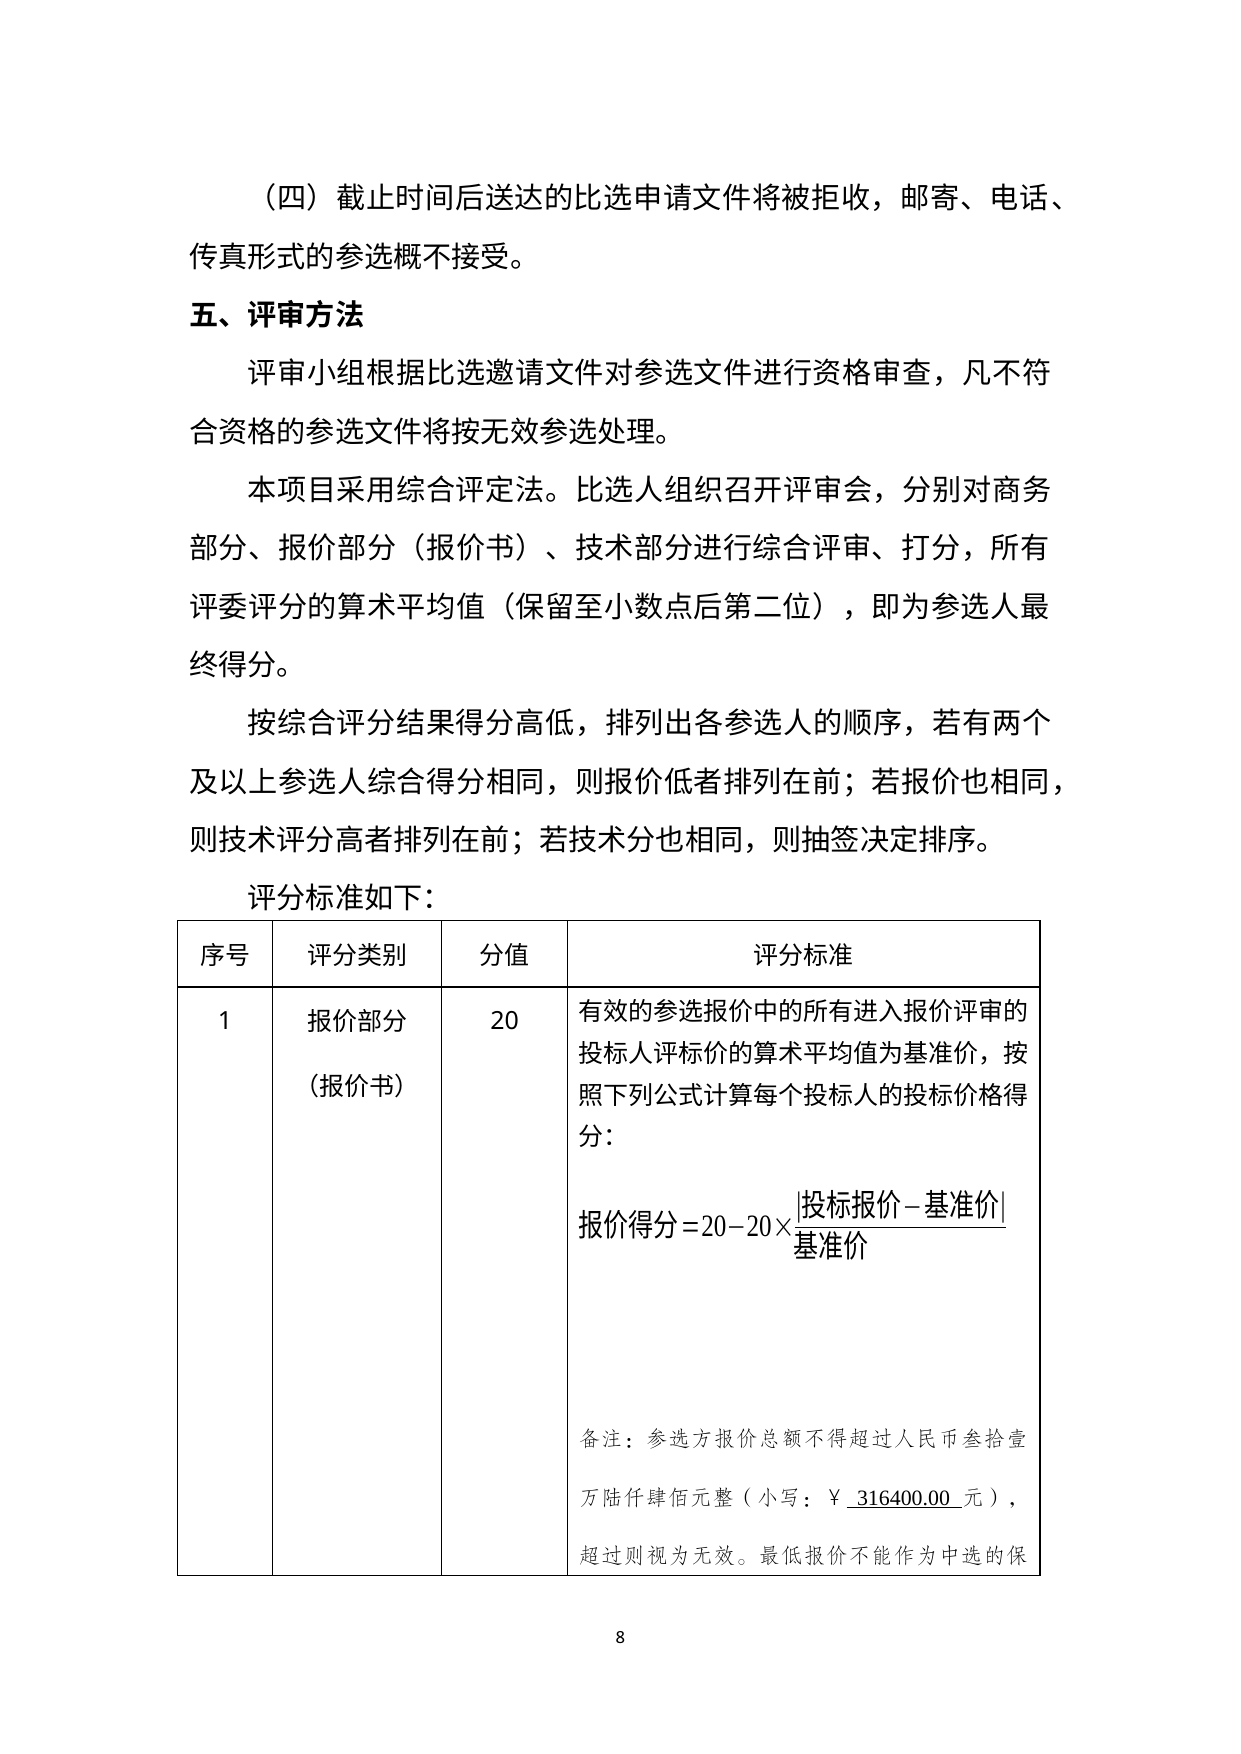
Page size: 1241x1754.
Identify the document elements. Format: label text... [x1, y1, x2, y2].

text （四）截止时间后送达的比选申请文件将被拒收，邮寄、电话、传真形式的参选概不接受。 [189, 162, 1051, 279]
text 本项目采用综合评定法。比选人组织召开评审会，分别对商务部分、报价部分（报价书）、技术部分进行综合评审、打分，所有评委评分的算术平均值（保留至小数点后第二位），即为参选人最终得分。 [189, 454, 1051, 687]
table_header 序号 [178, 921, 272, 986]
table_header 评分类别 [273, 921, 441, 986]
table_header 评分标准 [568, 921, 1039, 986]
table_cell 报价部分 （报价书） [273, 988, 441, 1575]
list 五、评审方法 [189, 279, 1051, 337]
text 按综合评分结果得分高低，排列出各参选人的顺序，若有两个及以上参选人综合得分相同，则报价低者排列在前；若报价也相同，则技术评分高者排列在前；若技术分也相同，则抽签决定排序。 [189, 687, 1051, 862]
table_cell 20 [442, 988, 567, 1575]
table_header 分值 [442, 921, 567, 986]
text 评分标准如下： [189, 862, 1051, 920]
table_cell 1 [178, 988, 272, 1575]
text 评审小组根据比选邀请文件对参选文件进行资格审查，凡不符合资格的参选文件将按无效参选处理。 [189, 337, 1051, 454]
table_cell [568, 988, 1039, 1575]
